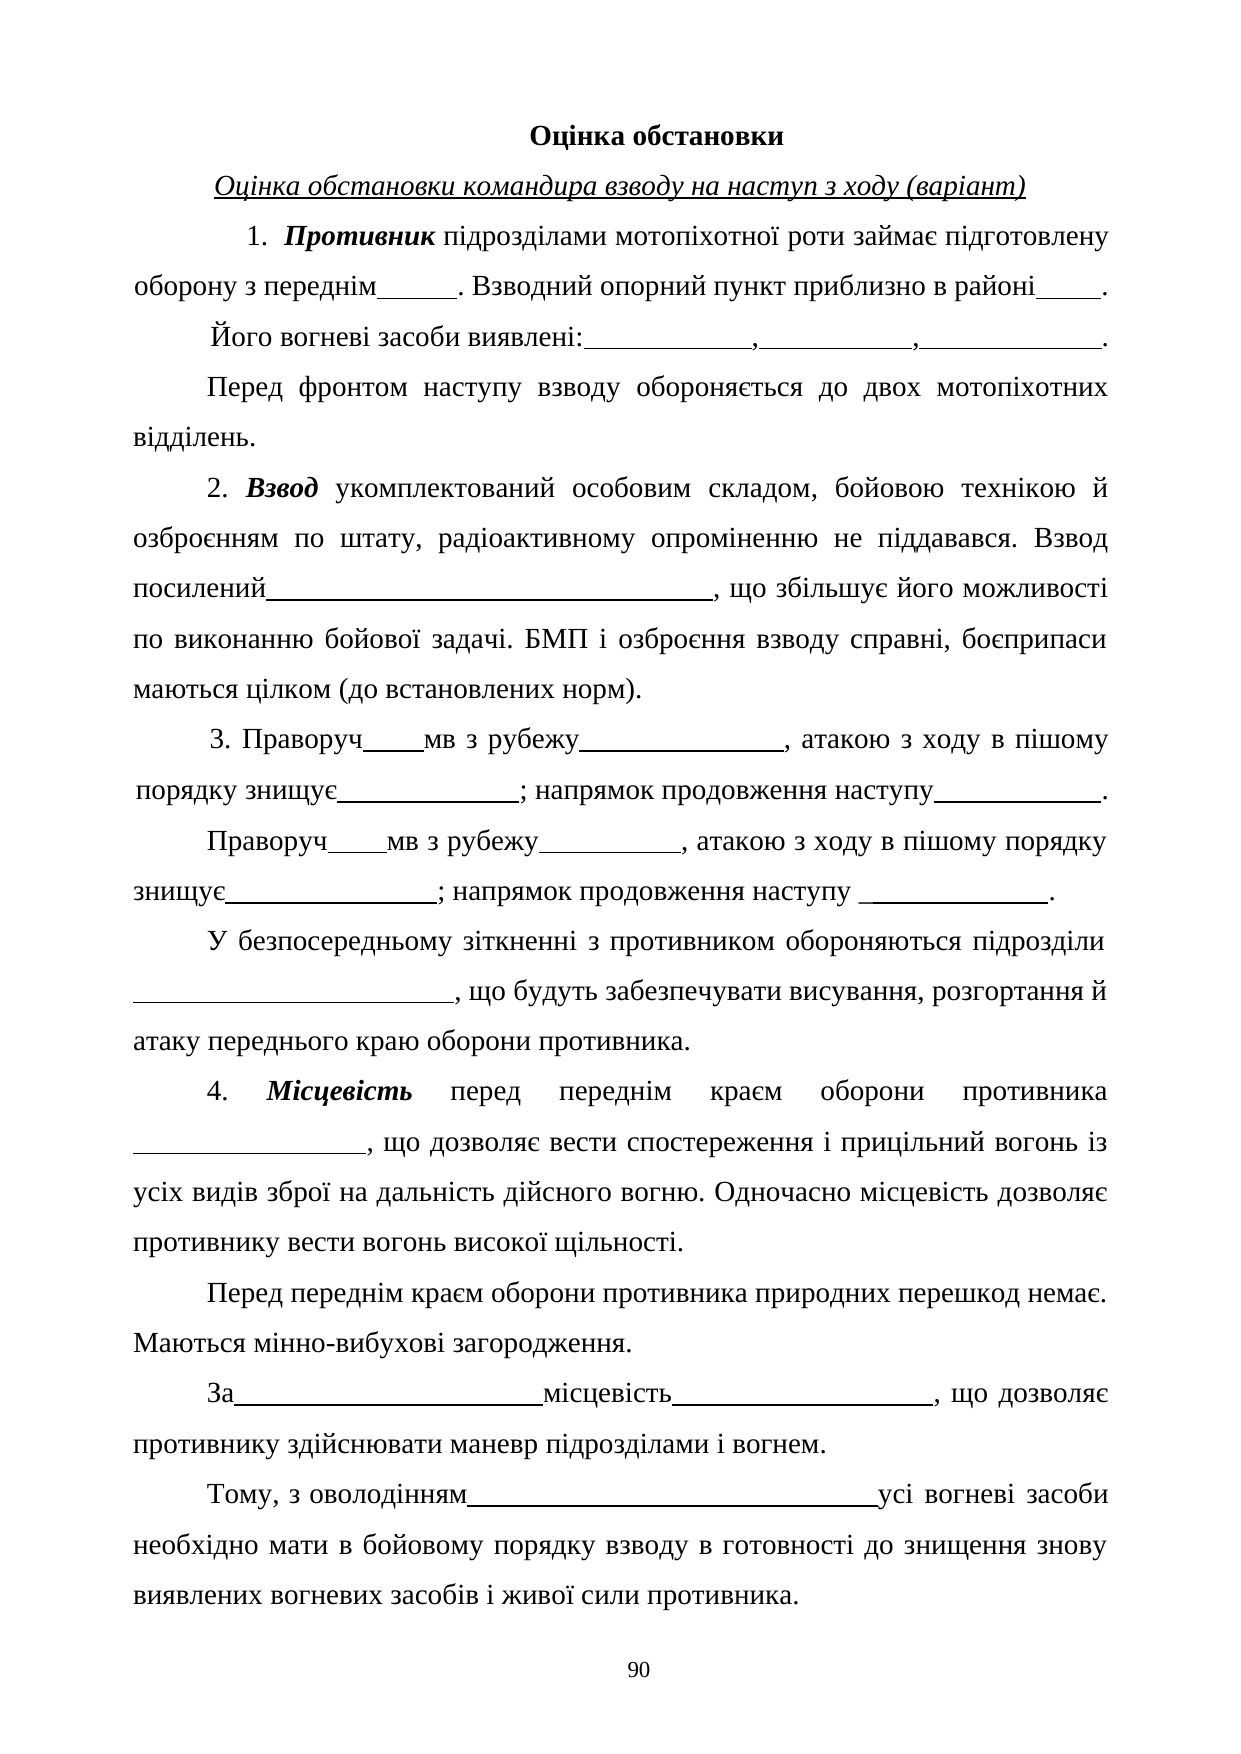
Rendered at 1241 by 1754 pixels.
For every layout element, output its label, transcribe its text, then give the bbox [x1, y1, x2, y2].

list Праворуч мв з рубежу , атакою з ходу в пішому порядку знищує ; напрямок продовження наступу . [133, 721, 1108, 806]
text Маються мінно-вибухові загородження. [133, 1325, 1159, 1358]
list Місцевість перед переднім краєм оборони противника [207, 1074, 1159, 1107]
text Оцінка обстановки командира взводу на наступ з ходу (варіант) [214, 168, 1159, 201]
text Перед переднім краєм оборони противника природних перешкод немає. [207, 1275, 1159, 1308]
text У безпосередньому зіткненні з противником обороняються підрозділи [207, 923, 1159, 957]
list Взвод укомплектований особовим складом, бойовою технікою й озброєнням по штату, радіоактивному опроміненню не піддавався. Взвод посилений , що збільшує його можливості по виконанню бойової задачі. БМП і озброєння взводу справні, боєприпаси маються цілком (до встановлених норм). [133, 470, 1108, 704]
text , що будуть забезпечувати висування, розгортання й атаку переднього краю оборони противника. [133, 973, 1108, 1057]
subtitle Оцінка обстановки [456, 118, 1159, 152]
text За місцевість , що дозволяє противнику здійснювати маневр підрозділами і вогнем. [133, 1375, 1108, 1459]
list Противник підрозділами мотопіхотної роти займає підготовлену оборону з переднім . Взводний опорний пункт приблизно в районі . Його вогневі засоби виявлені: , , . [133, 218, 1109, 352]
text Тому, з оволодінням усі вогневі засоби необхідно мати в бойовому порядку взводу в готовності до знищення знову виявлених вогневих засобів і живої сили противника. [133, 1476, 1108, 1611]
text , що дозволяє вести спостереження і прицільний вогонь із усіх видів зброї на дальність дійсного вогню. Одночасно місцевість дозволяє противнику вести вогонь високої щільності. [133, 1124, 1108, 1258]
text Перед фронтом наступу взводу обороняється до двох мотопіхотних відділень. [133, 369, 1108, 453]
text Праворуч мв з рубежу , атакою з ходу в пішому порядку знищує ; напрямок продовження наступу _ . [133, 823, 1108, 906]
